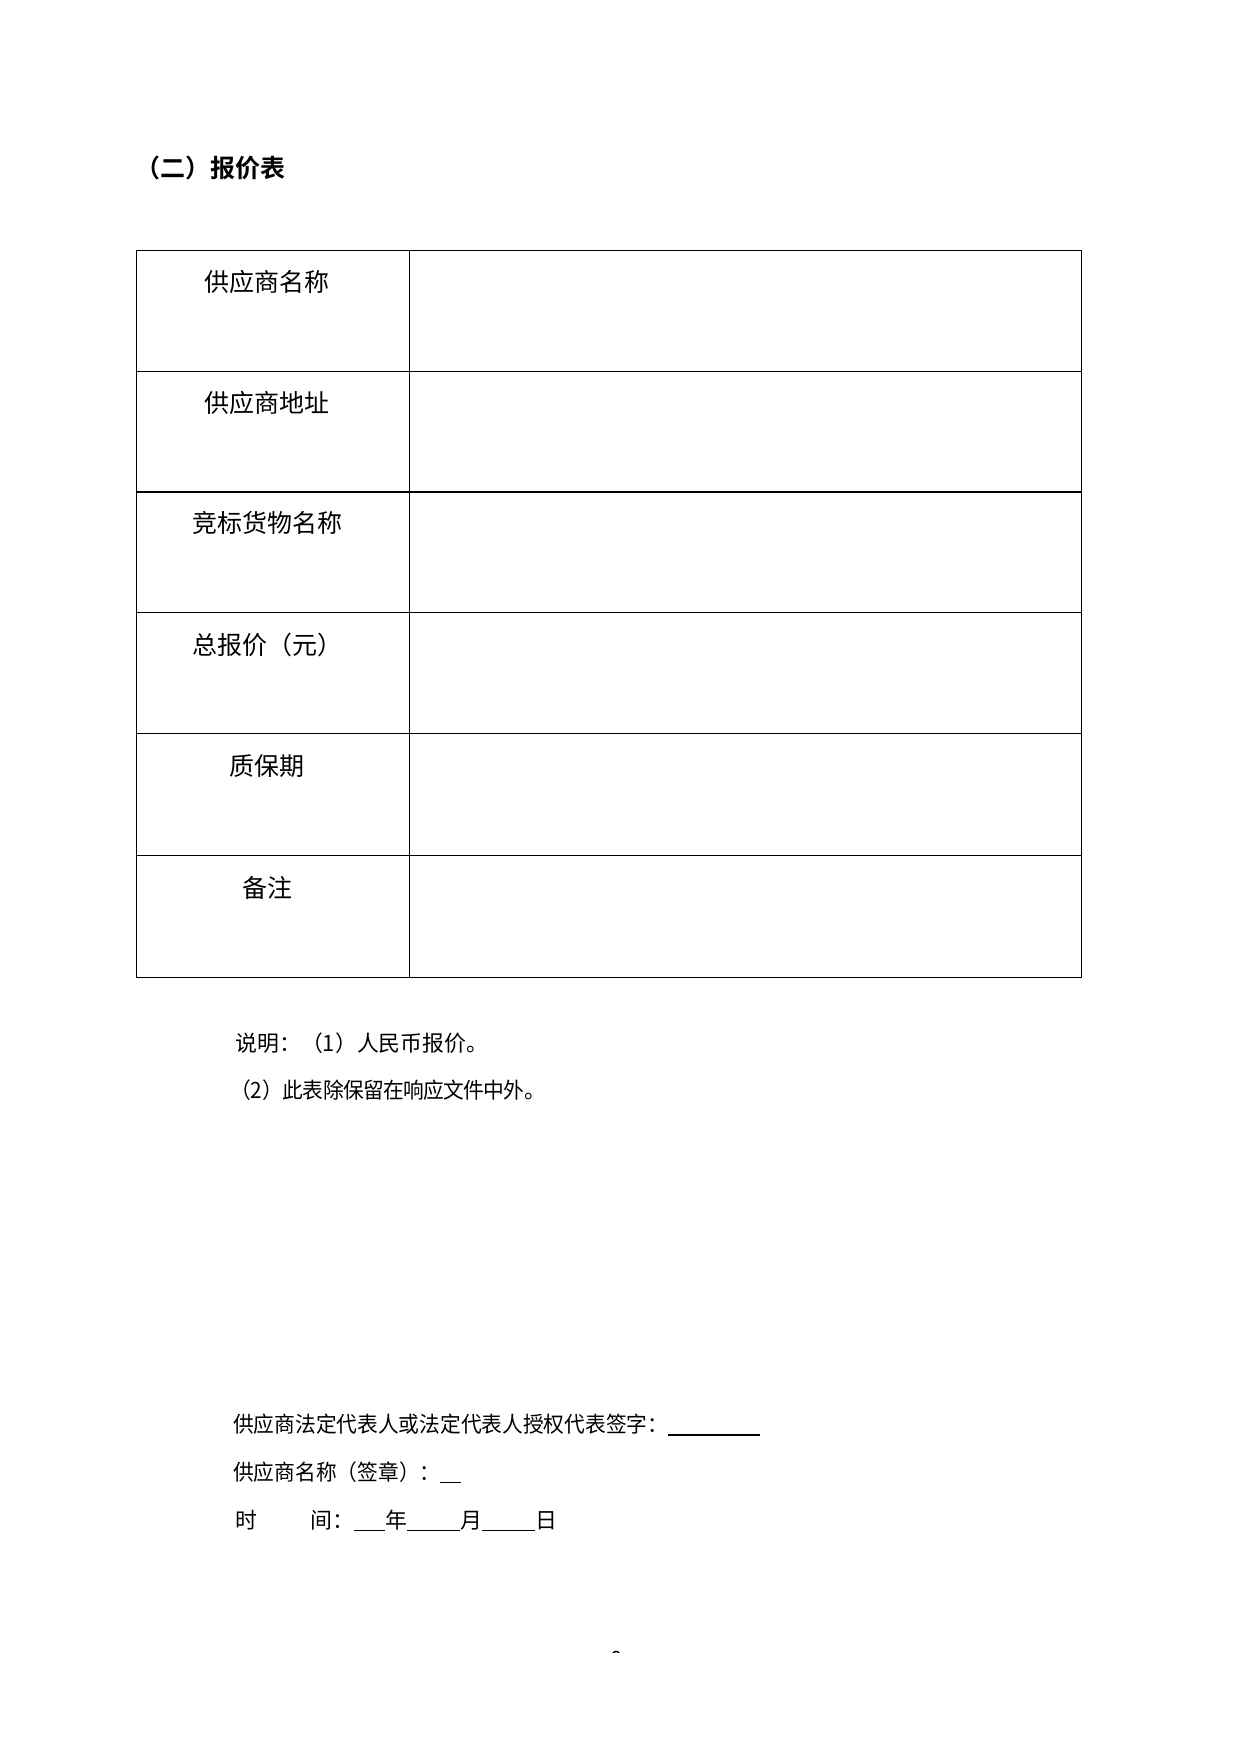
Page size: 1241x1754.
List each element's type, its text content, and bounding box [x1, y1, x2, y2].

table_header [410, 251, 1081, 371]
text 供应商名称（签章）： [191, 1455, 1155, 1487]
table_cell 质保期 [137, 734, 409, 855]
table_cell [410, 372, 1081, 491]
text 说明：（1）人民币报价。 [191, 1026, 1155, 1057]
table_cell [410, 613, 1081, 733]
table_cell 供应商地址 [137, 372, 409, 491]
table_cell [410, 493, 1081, 612]
table_header 供应商名称 [137, 251, 409, 371]
table_cell [410, 856, 1081, 977]
table_cell 竞标货物名称 [137, 493, 409, 612]
table_cell 备注 [137, 856, 409, 977]
table_cell [410, 734, 1081, 855]
text 时 间： 年 月 日 [191, 1503, 1155, 1534]
text （2）此表除保留在响应文件中外。 [191, 1073, 1155, 1105]
table_cell 总报价（元） [137, 613, 409, 733]
text 供应商法定代表人或法定代表人授权代表签字： [191, 1407, 1155, 1439]
text （二）报价表 [85, 148, 1155, 184]
